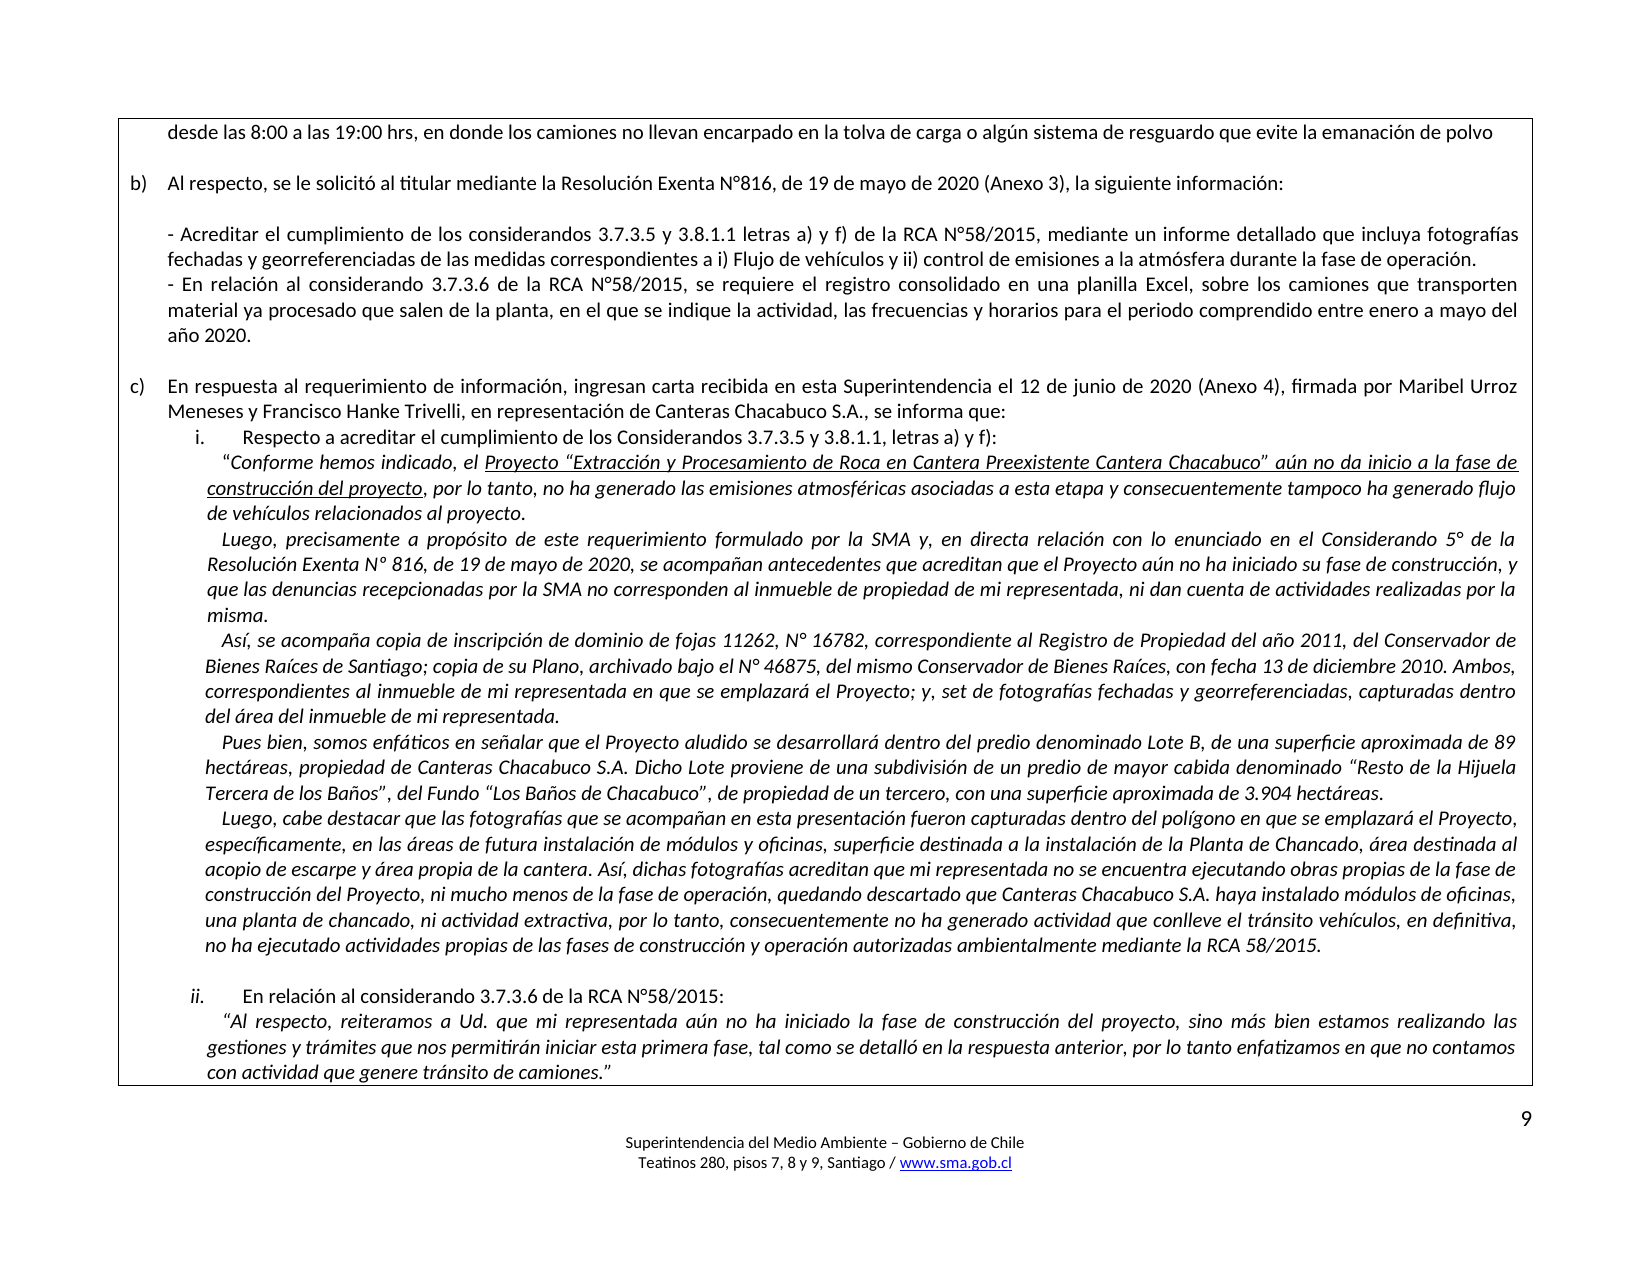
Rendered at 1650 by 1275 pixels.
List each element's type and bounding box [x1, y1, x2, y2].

table_cell [119, 119, 1532, 1085]
